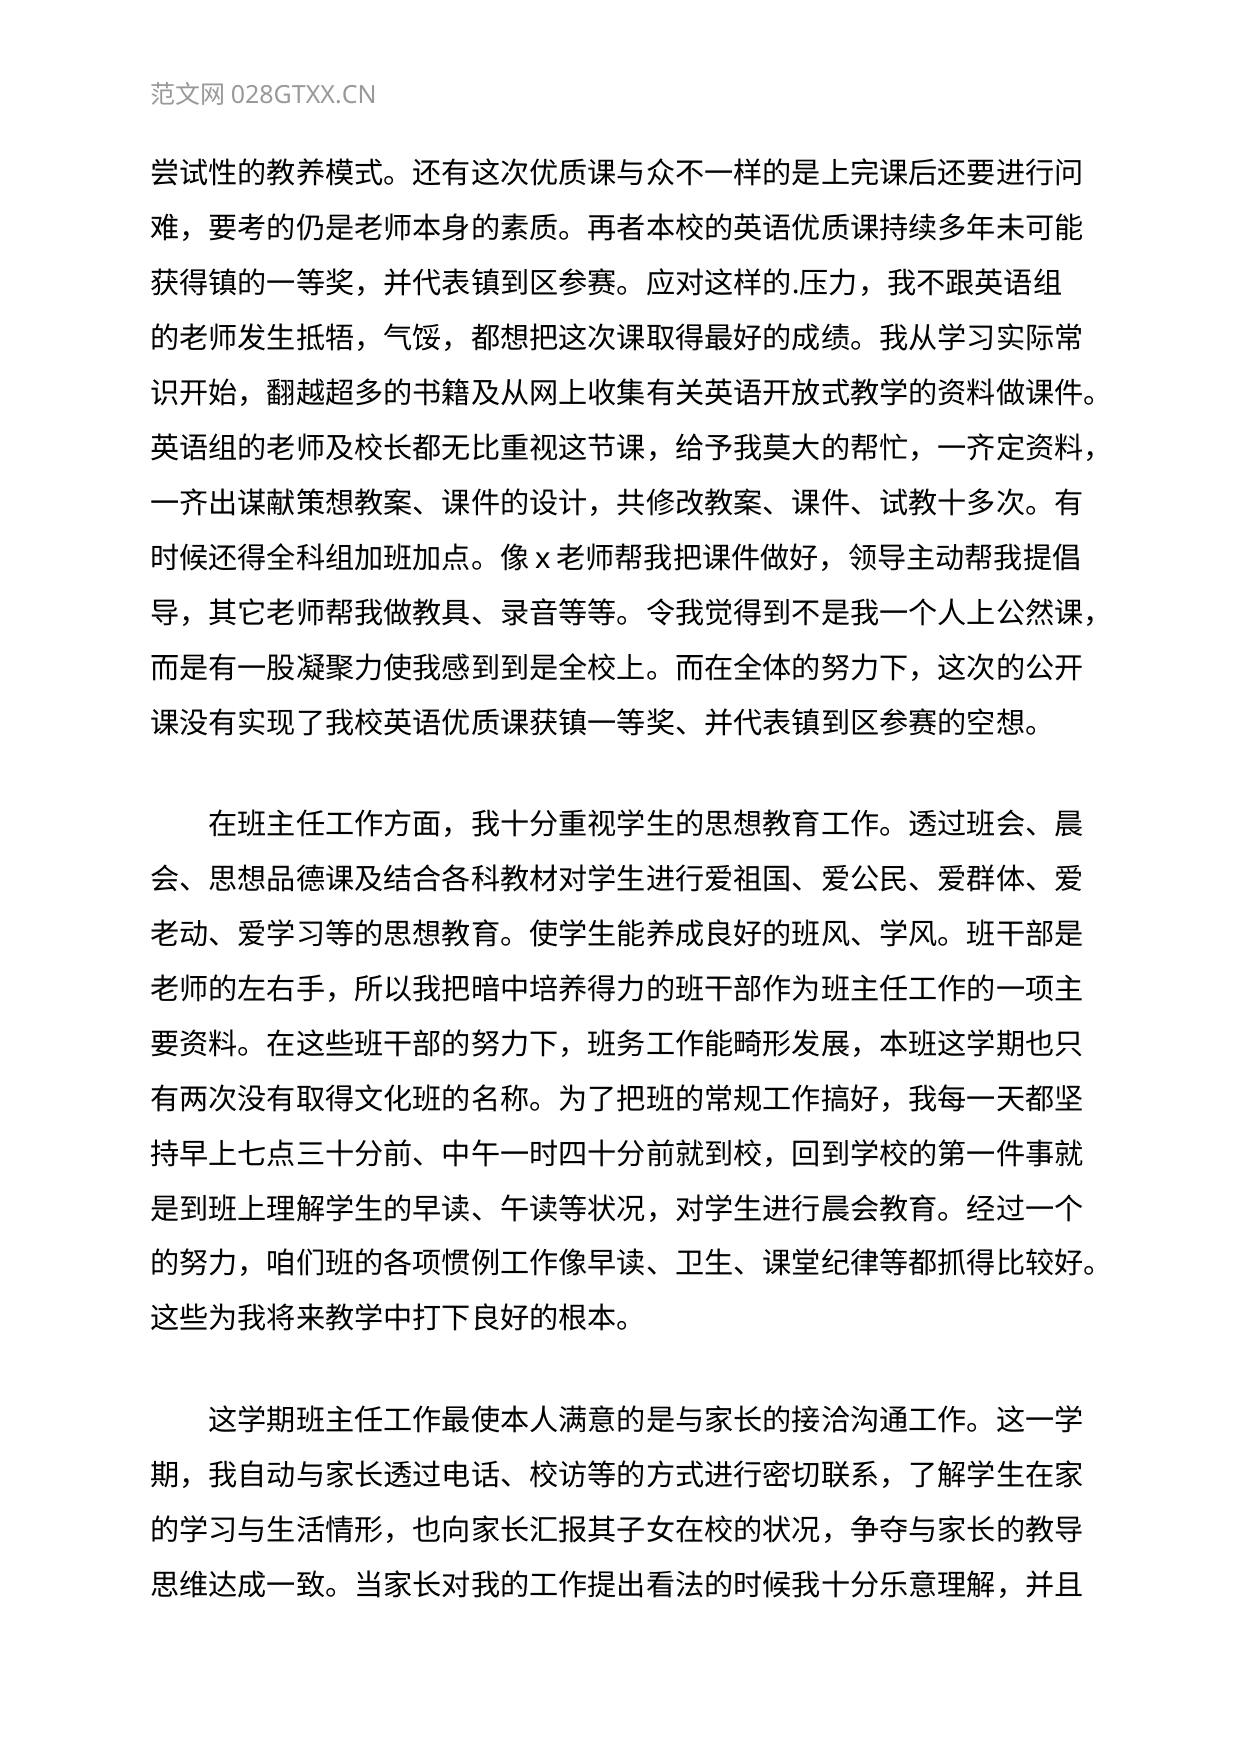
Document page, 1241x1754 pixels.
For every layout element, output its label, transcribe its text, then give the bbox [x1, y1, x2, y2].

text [150, 150, 1090, 741]
text 在班主任工作方面，我十分重视学生的思想教育工作。透过班会、晨会、思想品德课及结合各科教材对学生进行爱祖国、爱公民、爱群体、爱老动、爱学习等的思想教育。使学生能养成良好的班风、学风。班干部是老师的左右手，所以我把暗中培养得力的班干部作为班主任工作的一项主要资料。在这些班干部的努力下，班务工作能畸形发展，本班这学期也只有两次没有取得文化班的名称。为了把班的常规工作搞好，我每一天都坚持早上七点三十分前、中午一时四十分前就到校，回到学校的第一件事就是到班上理解学生的早读、午读等状况，对学生进行晨会教育。经过一个的努力，咱们班的各项惯例工作像早读、卫生、课堂纪律等都抓得比较好。这些为我将来教学中打下良好的根本。 [150, 801, 1090, 1337]
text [150, 1397, 1090, 1604]
